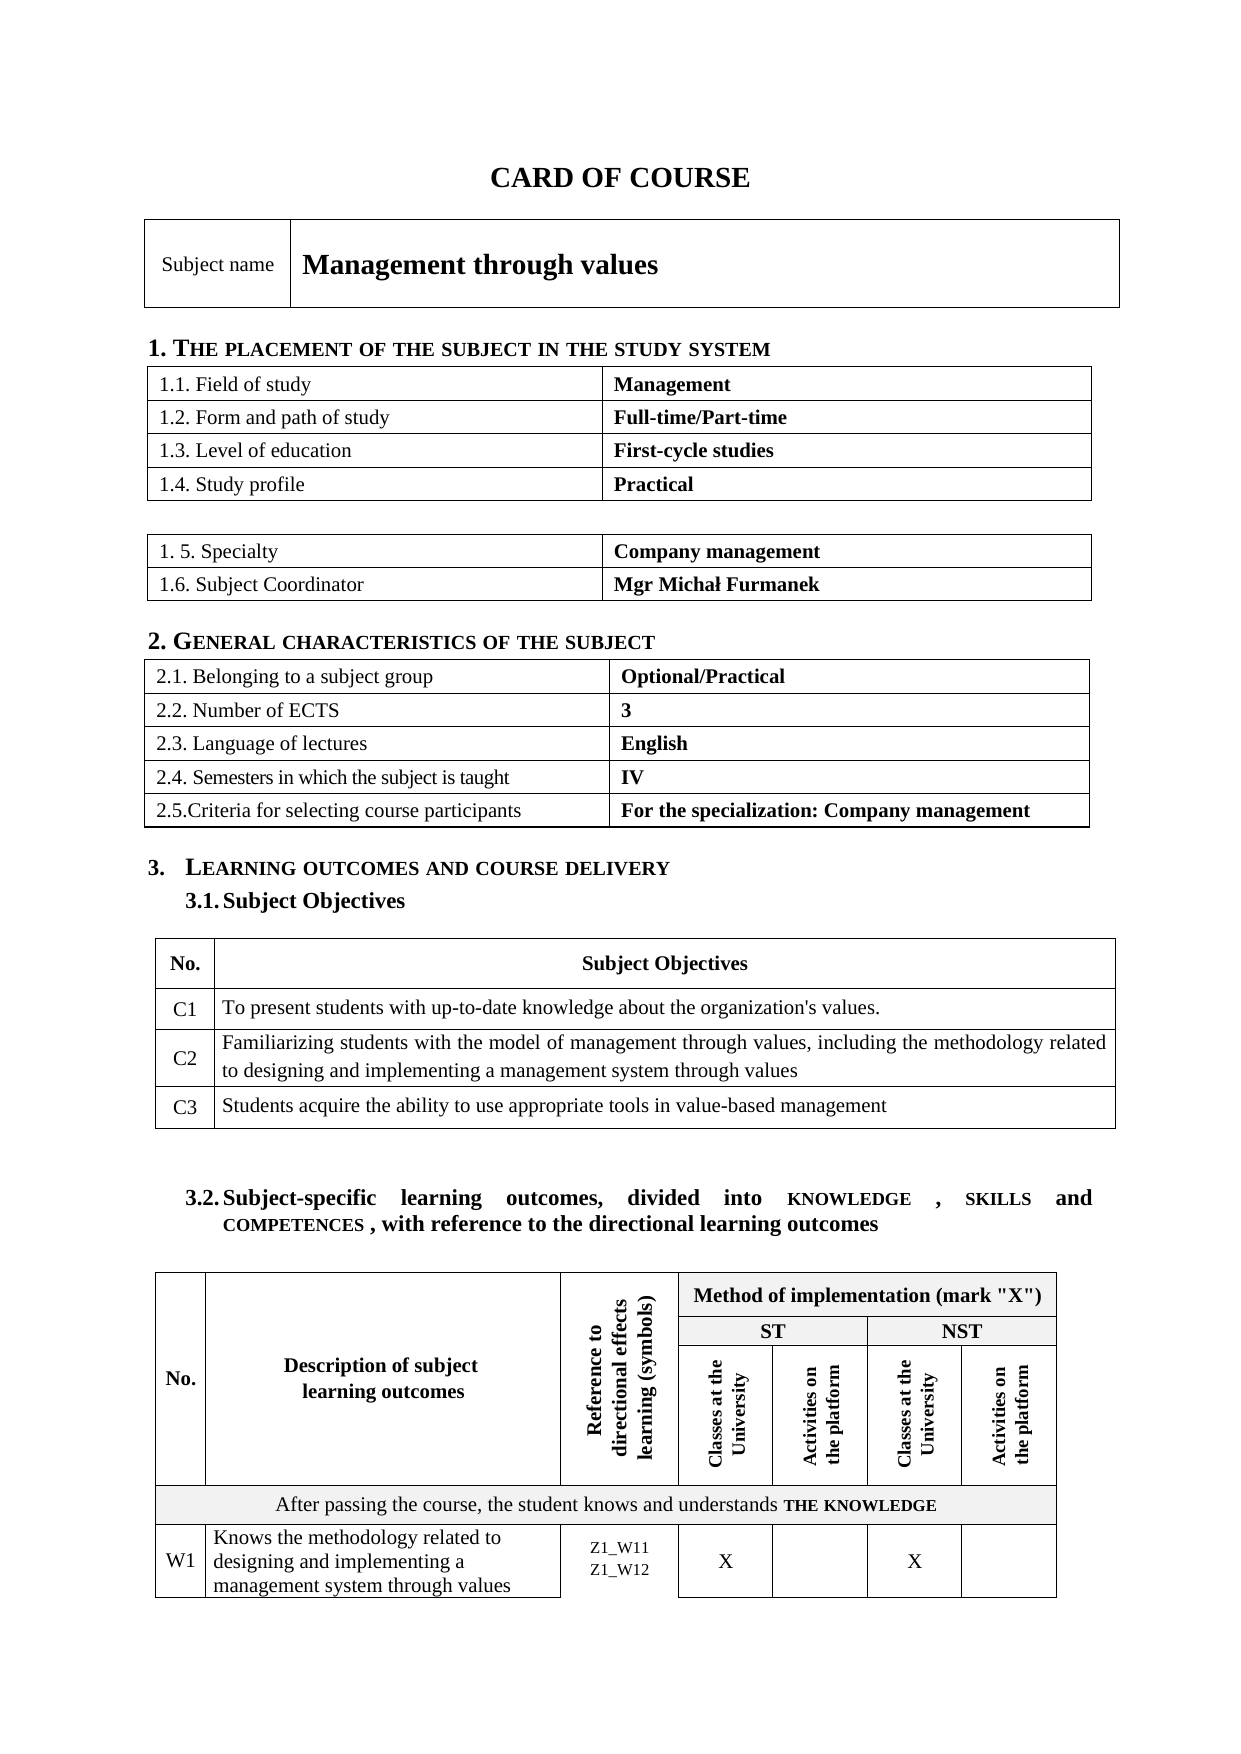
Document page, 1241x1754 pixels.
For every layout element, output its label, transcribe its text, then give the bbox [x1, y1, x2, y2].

table_cell Classes at the University [679, 1346, 772, 1484]
table_cell 1.3. Level of education [148, 434, 602, 467]
table_cell ST [679, 1317, 867, 1344]
table_cell [962, 1525, 1056, 1597]
text 1. The placement of the subject in the study system [148, 333, 1092, 362]
table_cell Mgr Michał Furmanek [603, 568, 1091, 600]
table_cell C2 [156, 1030, 214, 1086]
table_header 2.1. Belonging to a subject group [145, 660, 609, 693]
table_cell Activities on the platform [773, 1346, 867, 1484]
table_cell 2.2. Number of ECTS [145, 694, 609, 726]
text 2. General characteristics of the subject [148, 626, 1092, 655]
list Subject-specific learning outcomes, divided into knowledge , skills and competences , with reference to the directional learning outcomes [185, 1184, 1092, 1237]
list Learning outcomes and course delivery [148, 852, 1092, 881]
table_cell 1.4. Study profile [148, 468, 602, 500]
table_header Optional/Practical [610, 660, 1089, 693]
table_cell 1.2. Form and path of study [148, 401, 602, 433]
table_header 1.1. Field of study [148, 367, 602, 400]
table_cell C1 [156, 989, 214, 1029]
table_cell 2.5.Criteria for selecting course participants [145, 794, 609, 826]
table_header Method of implementation (mark "X") [679, 1273, 1056, 1316]
list Subject Objectives [185, 887, 1092, 914]
table_cell Practical [603, 468, 1091, 500]
table_header No. [156, 1273, 205, 1484]
table_cell After passing the course, the student knows and understands the knowledge [156, 1486, 1056, 1524]
table_cell 1.6. Subject Coordinator [148, 568, 602, 600]
table_header Description of subject learning outcomes [206, 1273, 560, 1484]
table_cell 2.4. Semesters in which the subject is taught [145, 761, 609, 793]
table_header Company management [603, 535, 1091, 567]
table_cell First-cycle studies [603, 434, 1091, 467]
table_header No. [156, 939, 214, 988]
table_cell Knows the methodology related to designing and implementing a management system through values [206, 1525, 560, 1597]
table_cell X [868, 1525, 961, 1597]
table_cell C3 [156, 1087, 214, 1127]
table_cell 3 [610, 694, 1089, 726]
table_cell Activities on the platform [962, 1346, 1056, 1484]
table_header Subject Objectives [215, 939, 1115, 988]
table_header Management through values [291, 220, 1119, 307]
table_cell Full-time/Part-time [603, 401, 1091, 433]
table_header Management [603, 367, 1091, 400]
table_cell Z1_W11 Z1_W12 [561, 1525, 678, 1597]
table_header Subject name [145, 220, 290, 307]
table_cell 2.3. Language of lectures [145, 727, 609, 759]
table_cell English [610, 727, 1089, 759]
table_cell Classes at the University [868, 1346, 961, 1484]
table_cell Students acquire the ability to use appropriate tools in value-based management [215, 1087, 1115, 1127]
table_cell [773, 1525, 867, 1597]
table_cell IV [610, 761, 1089, 793]
table_cell X [679, 1525, 772, 1597]
table_header 1. 5. Specialty [148, 535, 602, 567]
table_cell Familiarizing students with the model of management through values, including the methodology related to designing and implementing a management system through values [215, 1030, 1115, 1086]
table_cell NST [868, 1317, 1056, 1344]
table_header Reference to directional effects learning (symbols) [561, 1273, 678, 1484]
table_cell To present students with up-to-date knowledge about the organization's values. [215, 989, 1115, 1029]
table_cell For the specialization: Company management [610, 794, 1089, 826]
table_cell W1 [156, 1525, 205, 1597]
subtitle card of course [148, 160, 1092, 194]
